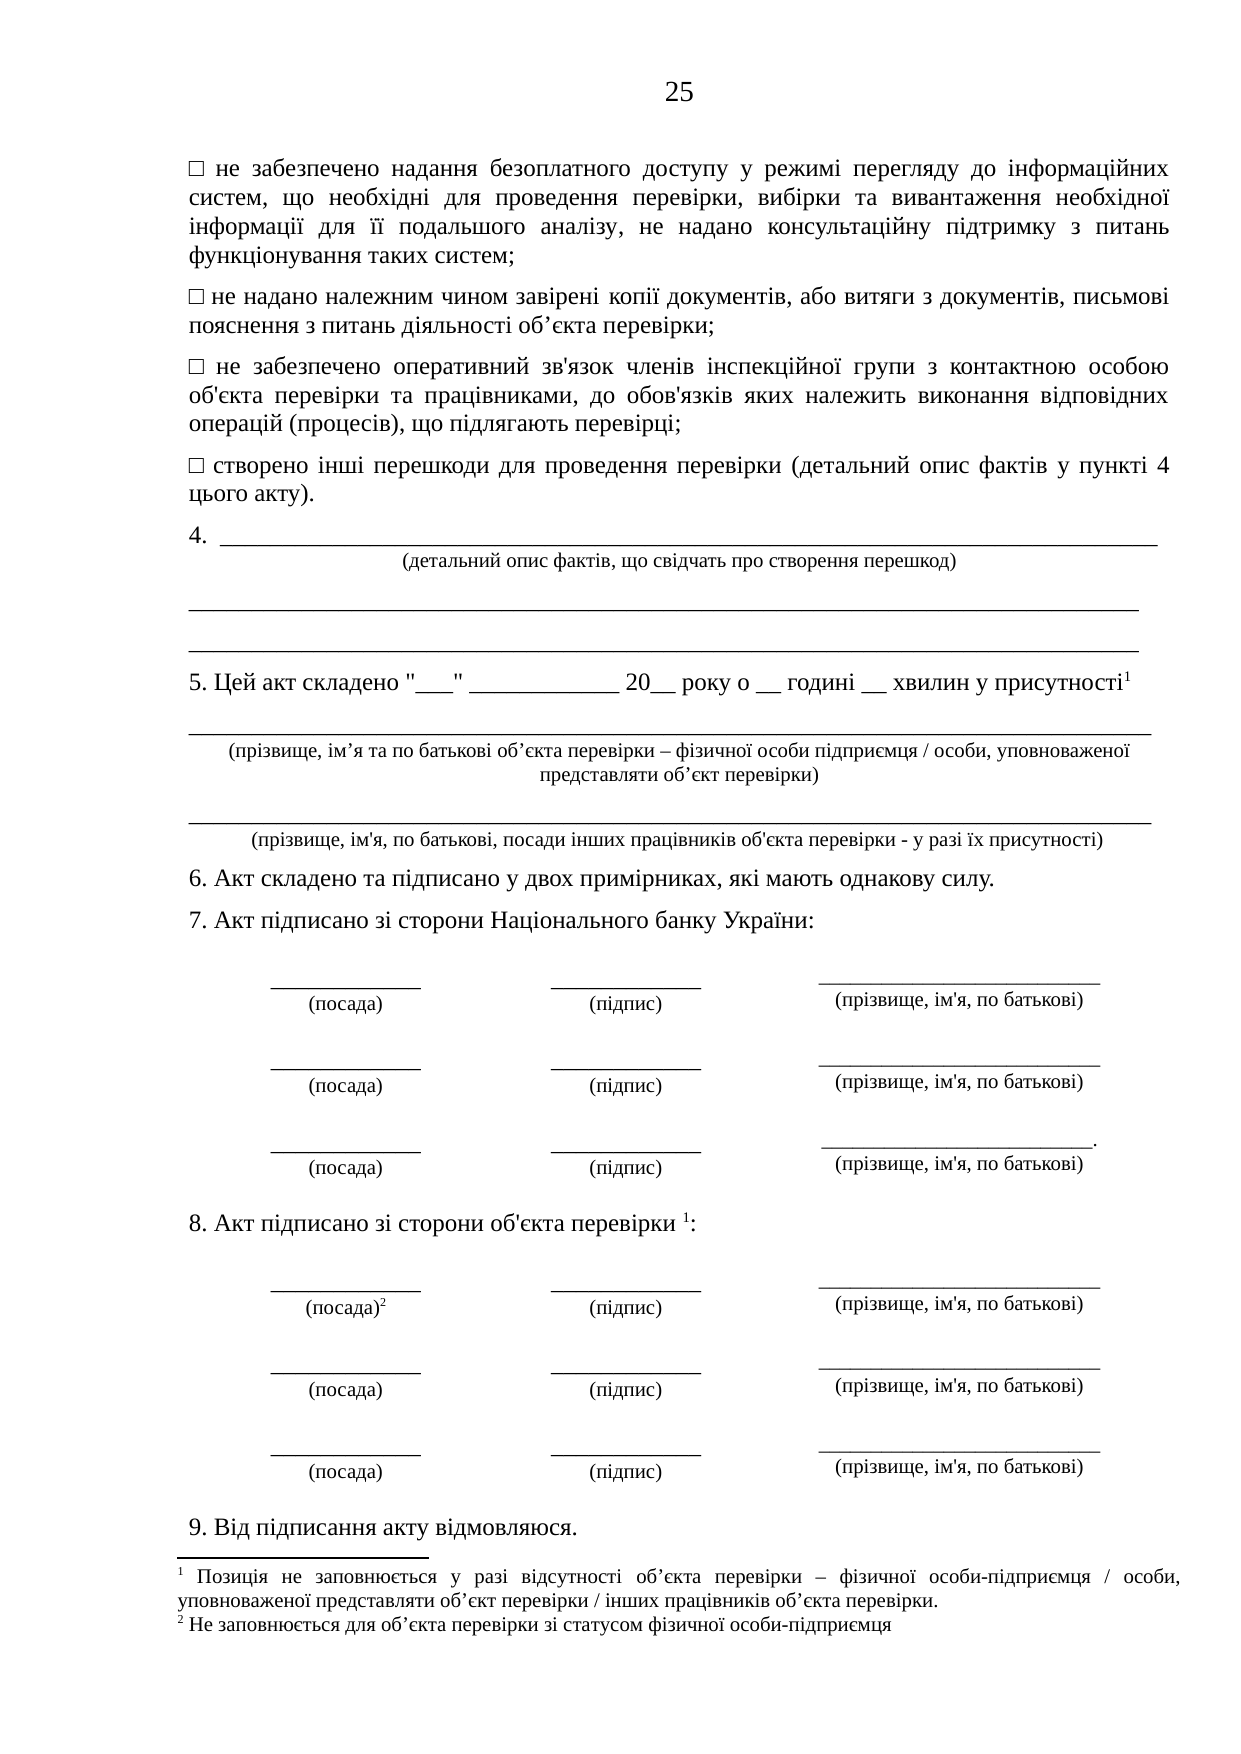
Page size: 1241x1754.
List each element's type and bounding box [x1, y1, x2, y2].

table_header [177, 141, 1181, 1541]
